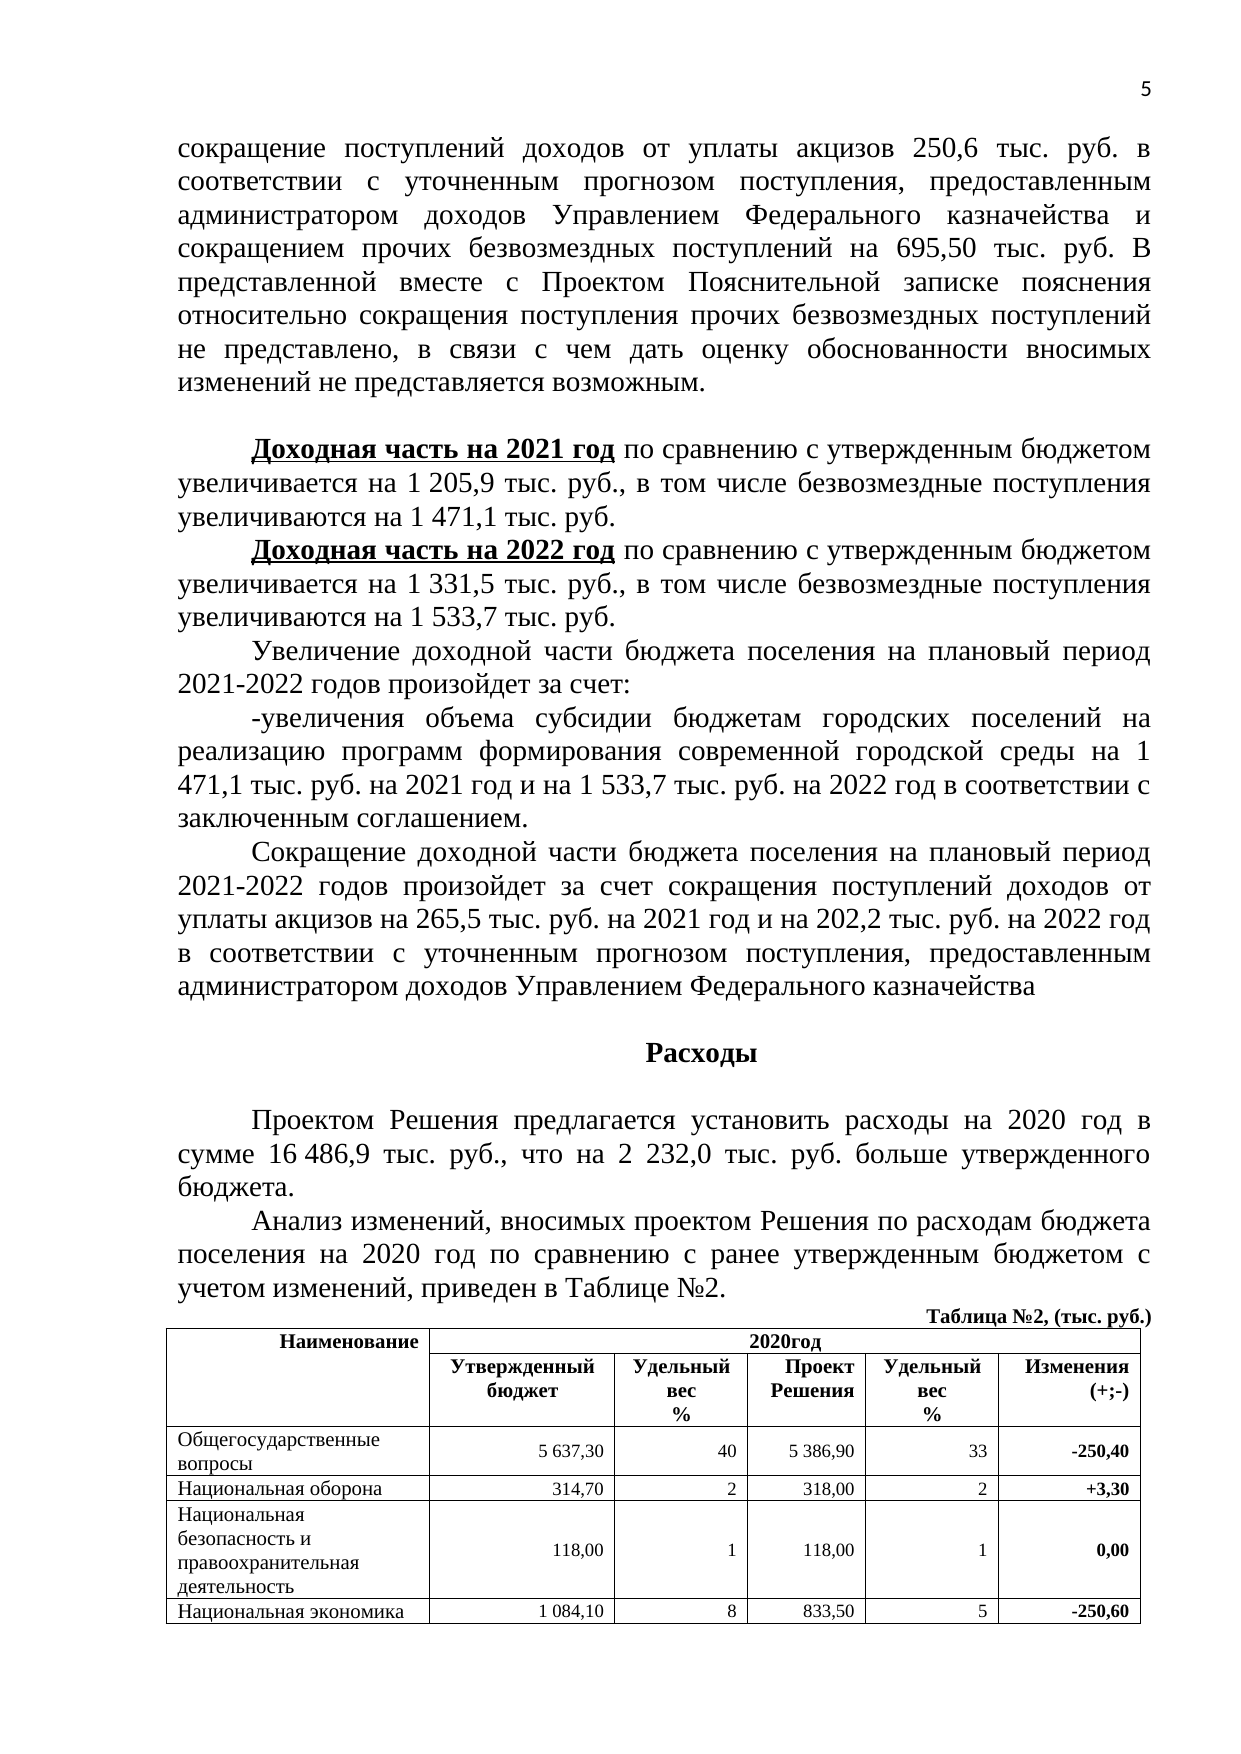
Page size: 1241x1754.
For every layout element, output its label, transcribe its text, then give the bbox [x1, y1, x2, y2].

list Проектом Решения предлагается установить расходы на 2020 год в сумме 16 486,9 тыс. руб., что на 2 232,0 тыс. руб. больше утвержденного бюджета. [177, 1102, 1152, 1203]
table_cell +3,30 [999, 1476, 1140, 1500]
table_cell 2 [866, 1476, 998, 1500]
table_cell 833,50 [748, 1599, 865, 1623]
table_cell 5 [866, 1599, 998, 1623]
table_cell Национальная экономика [167, 1599, 429, 1623]
text Расходы [177, 1035, 1152, 1069]
table_cell 318,00 [748, 1476, 865, 1500]
table_cell 33 [866, 1427, 998, 1475]
text Увеличение доходной части бюджета поселения на плановый период 2021-2022 годов произойдет за счет: [177, 633, 1152, 700]
text Доходная часть на 2021 год по сравнению с утвержденным бюджетом увеличивается на 1 205,9 тыс. руб., в том числе безвозмездные поступления увеличиваются на 1 471,1 тыс. руб. [177, 432, 1152, 532]
table_cell 118,00 [748, 1501, 865, 1598]
table_cell Общегосударственные вопросы [167, 1427, 429, 1475]
table_cell -250,40 [999, 1427, 1140, 1475]
table_cell 314,70 [430, 1476, 614, 1500]
list Таблица №2, (тыс. руб.) [177, 1304, 1152, 1328]
table_cell Утвержденный бюджет [430, 1354, 614, 1426]
table_cell Изменения (+;-) [999, 1354, 1140, 1426]
table_cell Национальная безопасность и правоохранительная деятельность [167, 1501, 429, 1598]
list Анализ изменений, вносимых проектом Решения по расходам бюджета поселения на 2020 год по сравнению с ранее утвержденным бюджетом с учетом изменений, приведен в Таблице №2. [177, 1203, 1152, 1304]
text -увеличения объема субсидии бюджетам городских поселений на реализацию программ формирования современной городской среды на 1 471,1 тыс. руб. на 2021 год и на 1 533,7 тыс. руб. на 2022 год в соответствии с заключенным соглашением. [177, 700, 1152, 834]
table_cell 1 084,10 [430, 1599, 614, 1623]
table_cell 1 [615, 1501, 747, 1598]
table_cell 118,00 [430, 1501, 614, 1598]
table_header 2020год [430, 1329, 1140, 1353]
table_cell -250,60 [999, 1599, 1140, 1623]
table_cell 1 [866, 1501, 998, 1598]
table_cell 0,00 [999, 1501, 1140, 1598]
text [177, 130, 1152, 398]
table_header Наименование [167, 1329, 429, 1426]
table_cell Удельный вес % [866, 1354, 998, 1426]
text Доходная часть на 2022 год по сравнению с утвержденным бюджетом увеличивается на 1 331,5 тыс. руб., в том числе безвозмездные поступления увеличиваются на 1 533,7 тыс. руб. [177, 532, 1152, 633]
table_cell 40 [615, 1427, 747, 1475]
text Сокращение доходной части бюджета поселения на плановый период 2021-2022 годов произойдет за счет сокращения поступлений доходов от уплаты акцизов на 265,5 тыс. руб. на 2021 год и на 202,2 тыс. руб. на 2022 год в соответствии с уточненным прогнозом поступления, предоставленным администратором доходов Управлением Федерального казначейства [177, 834, 1152, 1002]
table_cell Удельный вес % [615, 1354, 747, 1426]
table_cell 5 637,30 [430, 1427, 614, 1475]
table_cell 2 [615, 1476, 747, 1500]
table_cell Национальная оборона [167, 1476, 429, 1500]
table_cell 5 386,90 [748, 1427, 865, 1475]
table_cell 8 [615, 1599, 747, 1623]
table_cell Проект Решения [748, 1354, 865, 1426]
